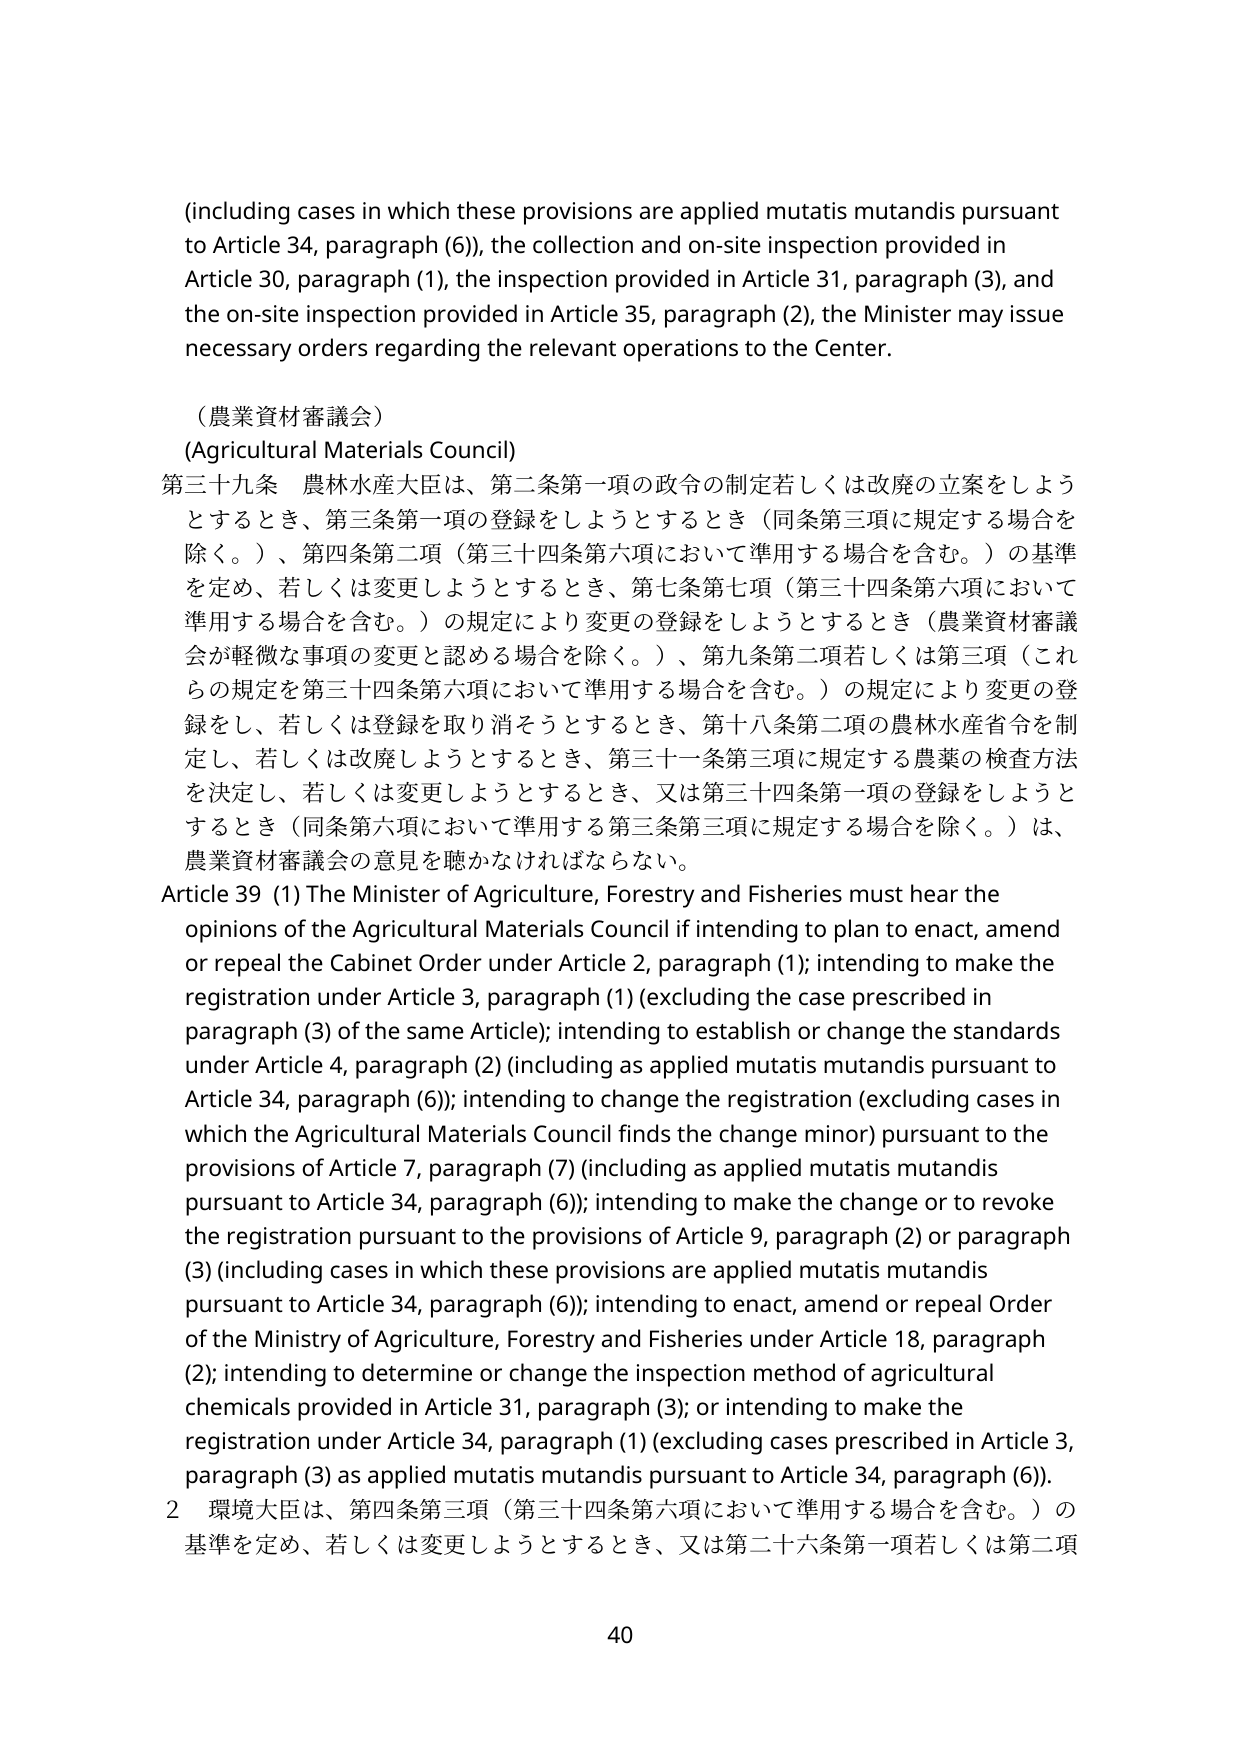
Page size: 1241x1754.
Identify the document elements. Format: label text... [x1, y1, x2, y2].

text 第三十九条 農林水産大臣は、第二条第一項の政令の制定若しくは改廃の立案をしようとするとき、第三条第一項の登録をしようとするとき（同条第三項に規定する場合を除く。）、第四条第二項（第三十四条第六項において準用する場合を含む。）の基準を定め、若しくは変更しようとするとき、第七条第七項（第三十四条第六項において準用する場合を含む。）の規定により変更の登録をしようとするとき（農業資材審議会が軽微な事項の変更と認める場合を除く。）、第九条第二項若しくは第三項（これらの規定を第三十四条第六項において準用する場合を含む。）の規定により変更の登録をし、若しくは登録を取り消そうとするとき、第十八条第二項の農林水産省令を制定し、若しくは改廃しようとするとき、第三十一条第三項に規定する農薬の検査方法を決定し、若しくは変更しようとするとき、又は第三十四条第一項の登録をしようとするとき（同条第六項において準用する第三条第三項に規定する場合を除く。）は、農業資材審議会の意見を聴かなければならない。 [161, 467, 1079, 877]
text （農業資材審議会） [184, 399, 1079, 433]
text (Agricultural Materials Council) [184, 433, 1079, 467]
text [161, 1492, 1079, 1560]
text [161, 194, 1079, 364]
text Article 39 (1) The Minister of Agriculture, Forestry and Fisheries must hear the opinions of the Agricultural Materials Council if intending to plan to enact, amend or repeal the Cabinet Order under Article 2, paragraph (1); intending to make the registration under Article 3, paragraph (1) (excluding the case prescribed in paragraph (3) of the same Article); intending to establish or change the standards under Article 4, paragraph (2) (including as applied mutatis mutandis pursuant to Article 34, paragraph (6)); intending to change the registration (excluding cases in which the Agricultural Materials Council finds the change minor) pursuant to the provisions of Article 7, paragraph (7) (including as applied mutatis mutandis pursuant to Article 34, paragraph (6)); intending to make the change or to revoke the registration pursuant to the provisions of Article 9, paragraph (2) or paragraph (3) (including cases in which these provisions are applied mutatis mutandis pursuant to Article 34, paragraph (6)); intending to enact, amend or repeal Order of the Ministry of Agriculture, Forestry and Fisheries under Article 18, paragraph (2); intending to determine or change the inspection method of agricultural chemicals provided in Article 31, paragraph (3); or intending to make the registration under Article 34, paragraph (1) (excluding cases prescribed in Article 3, paragraph (3) as applied mutatis mutandis pursuant to Article 34, paragraph (6)). [161, 877, 1079, 1492]
